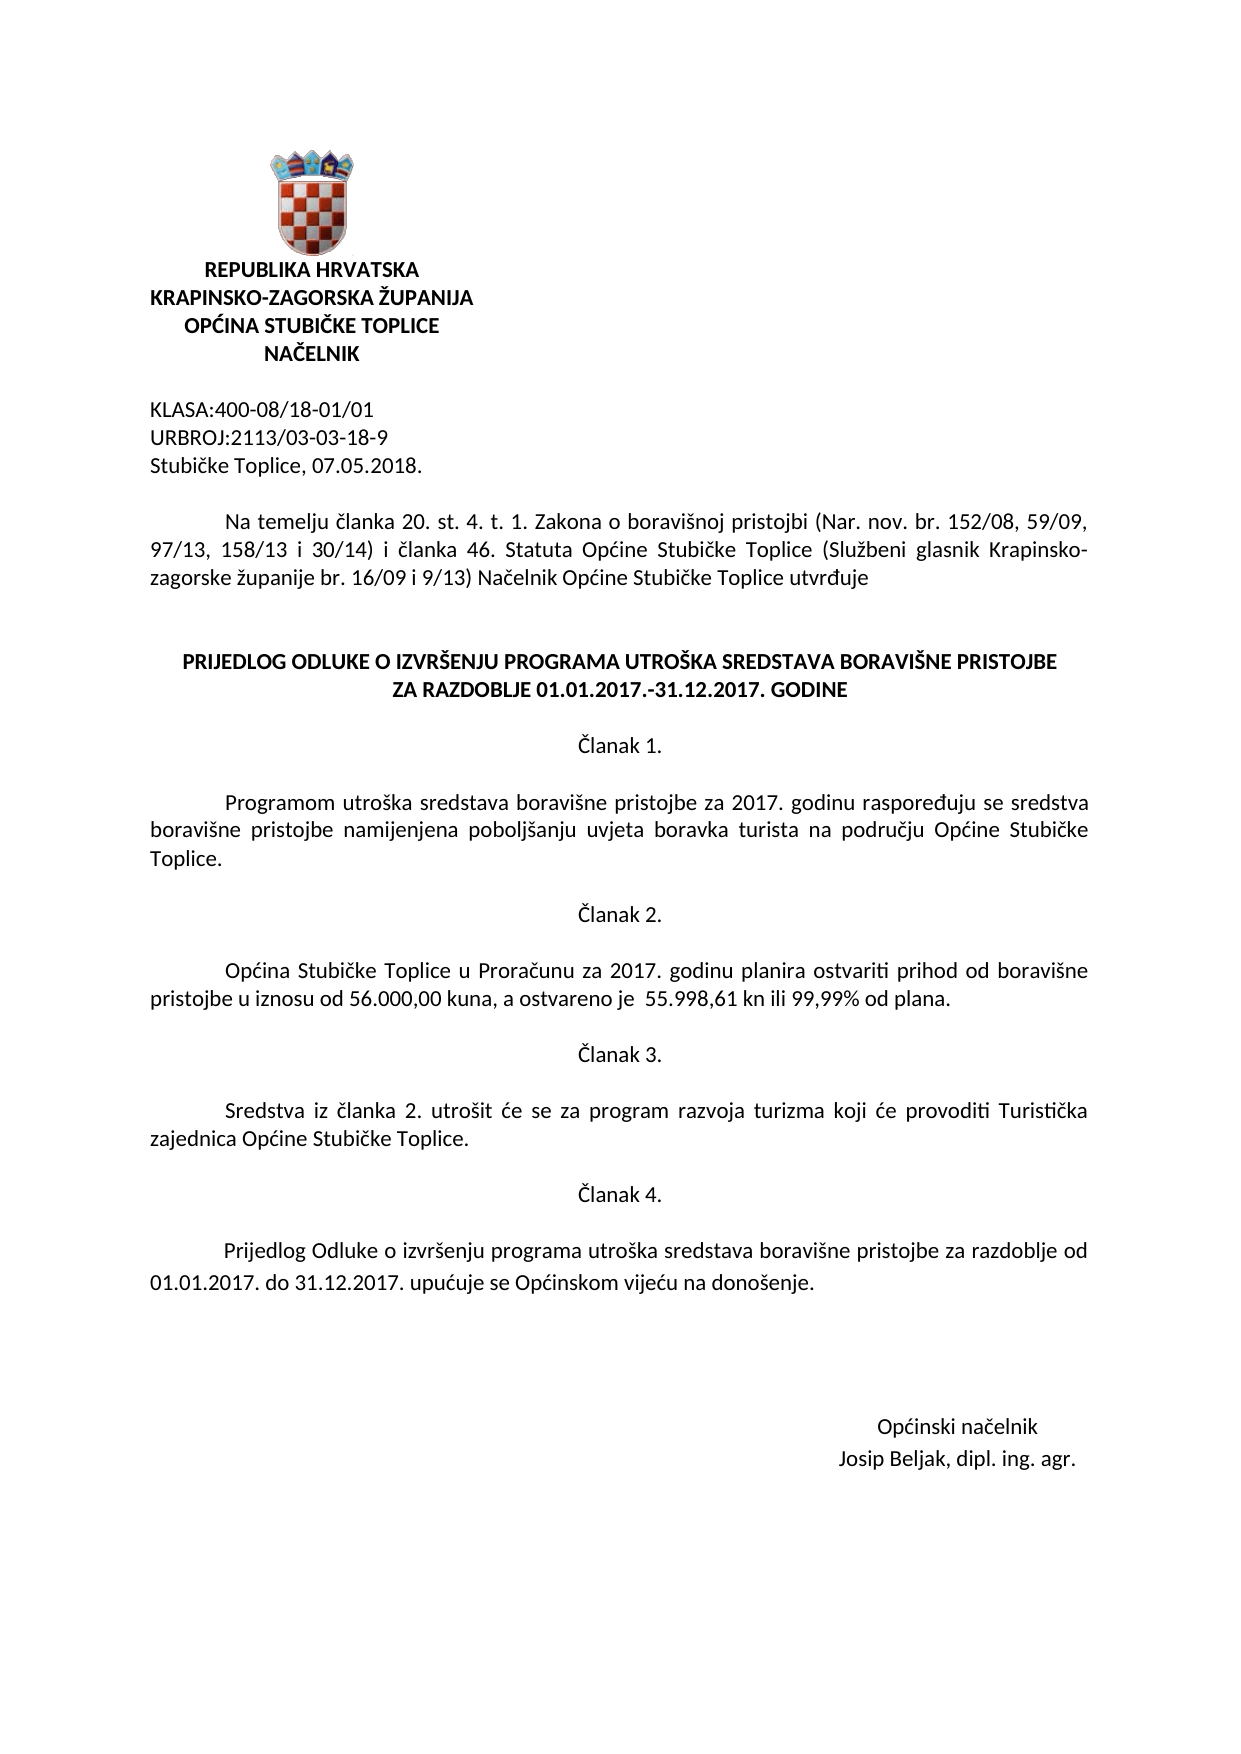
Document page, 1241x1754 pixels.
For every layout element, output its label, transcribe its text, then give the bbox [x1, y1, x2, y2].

text PRIJEDLOG ODLUKE O IZVRŠENJU PROGRAMA UTROŠKA SREDSTAVA BORAVIŠNE PRISTOJBE [150, 647, 1090, 676]
text Programom utroška sredstava boravišne pristojbe za 2017. godinu raspoređuju se sredstva boravišne pristojbe namijenjena poboljšanju uvjeta boravka turista na području Općine Stubičke Toplice. [150, 788, 1090, 872]
text Sredstva iz članka 2. utrošit će se za program razvoja turizma koji će provoditi Turistička zajednica Općine Stubičke Toplice. [150, 1096, 1090, 1152]
text KLASA:400-08/18-01/01 [150, 395, 1090, 423]
text Općinski načelnik [825, 1412, 1090, 1440]
text Prijedlog Odluke o izvršenju programa utroška sredstava boravišne pristojbe za razdoblje od 01.01.2017. do 31.12.2017. upućuje se Općinskom vijeću na donošenje. [150, 1236, 1090, 1296]
text ZA RAZDOBLJE 01.01.2017.-31.12.2017. GODINE [150, 676, 1090, 703]
text Općina Stubičke Toplice u Proračunu za 2017. godinu planira ostvariti prihod od boravišne pristojbe u iznosu od 56.000,00 kuna, a ostvareno je 55.998,61 kn ili 99,99% od plana. [150, 956, 1090, 1012]
text Josip Beljak, dipl. ing. agr. [825, 1444, 1090, 1473]
text Članak 3. [150, 1040, 1090, 1068]
text Članak 2. [150, 900, 1090, 928]
text Na temelju članka 20. st. 4. t. 1. Zakona o boravišnoj pristojbi (Nar. nov. br. 152/08, 59/09, 97/13, 158/13 i 30/14) i članka 46. Statuta Općine Stubičke Toplice (Službeni glasnik Krapinsko-zagorske županije br. 16/09 i 9/13) Načelnik Općine Stubičke Toplice utvrđuje [150, 507, 1090, 591]
text URBROJ:2113/03-03-18-9 [150, 423, 1090, 451]
text Članak 1. [150, 732, 1090, 759]
text Stubičke Toplice, 07.05.2018. [150, 451, 1090, 479]
picture [270, 150, 354, 256]
table_header REPUBLIKA HRVATSKA KRAPINSKO-ZAGORSKA ŽUPANIJA OPĆINA STUBIČKE TOPLICE NAČELNIK [139, 150, 485, 367]
text Članak 4. [150, 1180, 1090, 1208]
